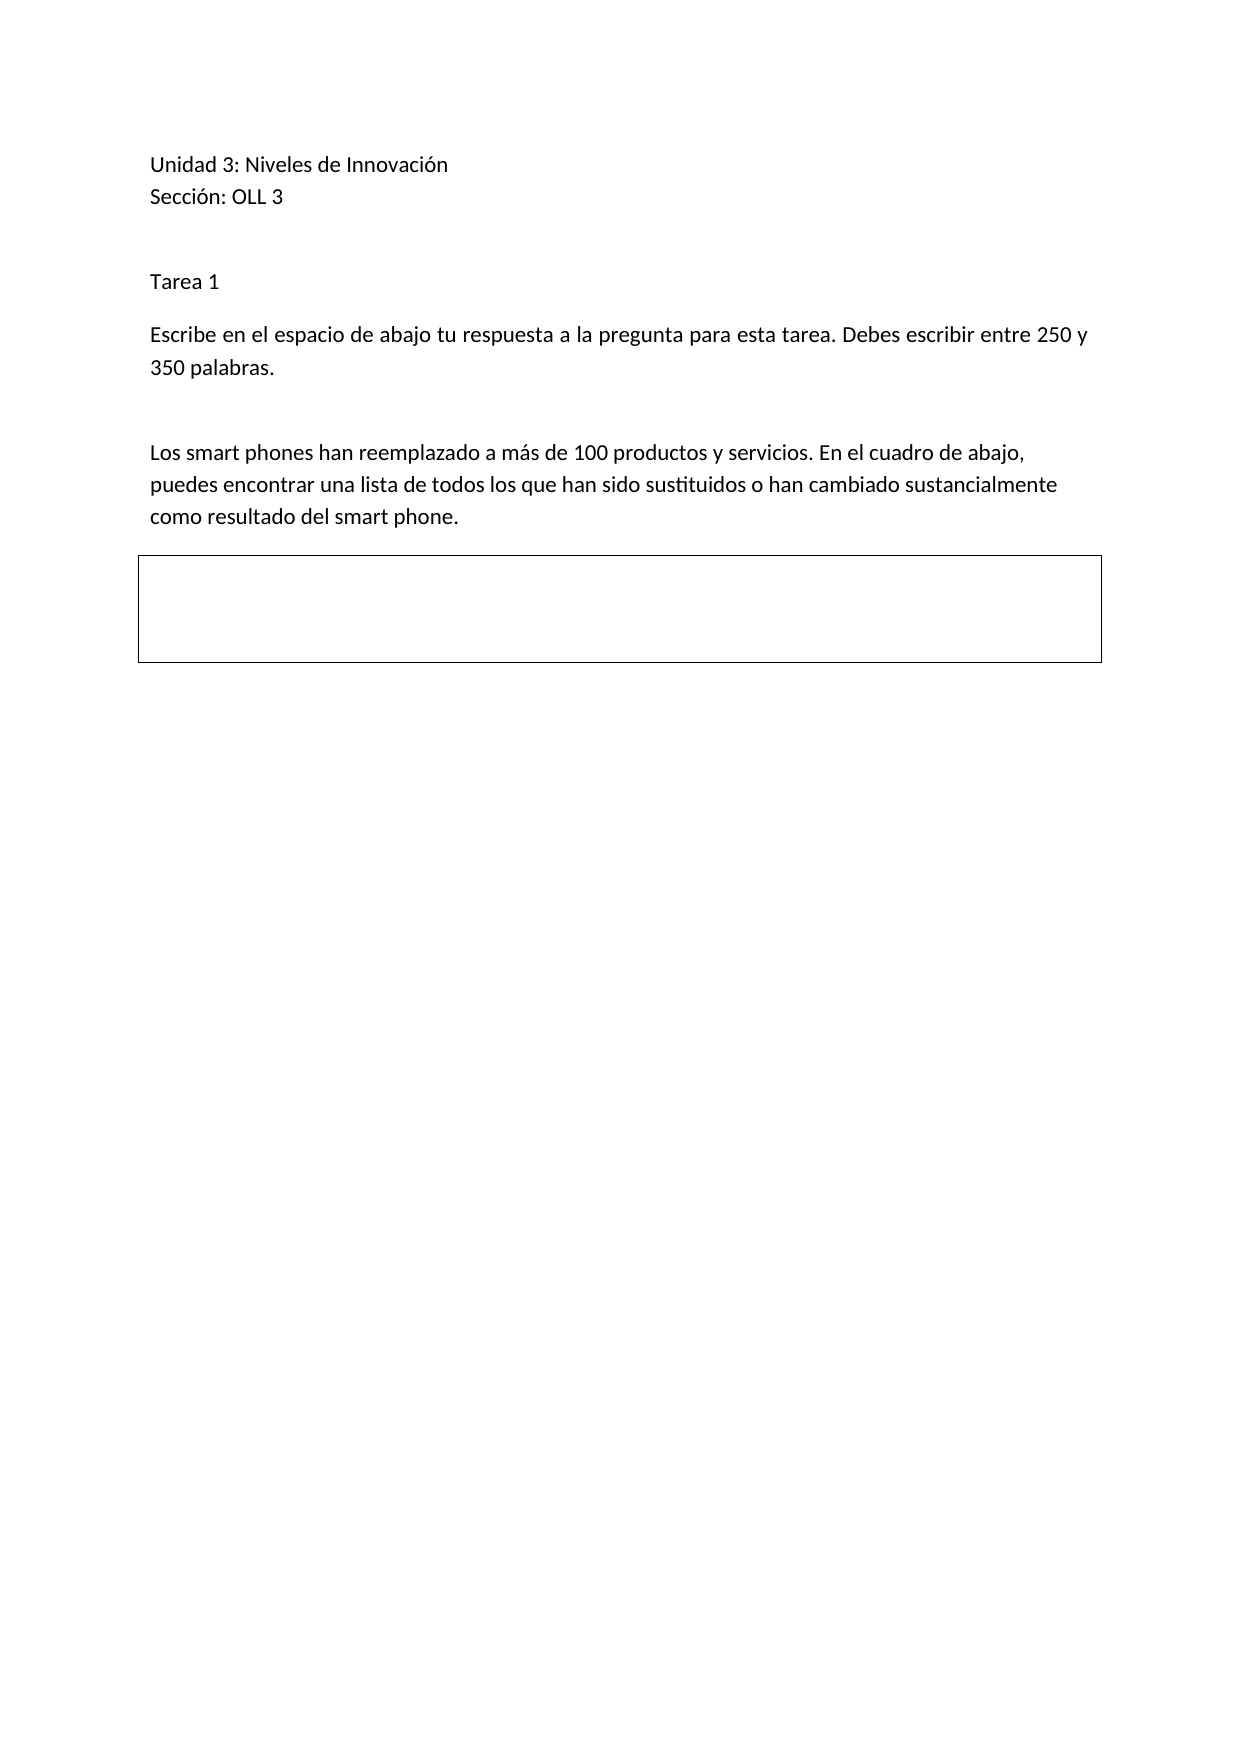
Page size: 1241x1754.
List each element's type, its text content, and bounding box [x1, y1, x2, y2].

text Escribe en el espacio de abajo tu respuesta a la pregunta para esta tarea. Debes escribir entre 250 y 350 palabras. [150, 320, 1090, 381]
text Unidad 3: Niveles de Innovación [150, 150, 1090, 178]
text Tarea 1 [150, 267, 1090, 295]
text Sección: OLL 3 [150, 182, 1090, 210]
table_header [139, 556, 1101, 662]
text Los smart phones han reemplazado a más de 100 productos y servicios. En el cuadro de abajo, puedes encontrar una lista de todos los que han sido sustituidos o han cambiado sustancialmente como resultado del smart phone. [150, 438, 1090, 530]
